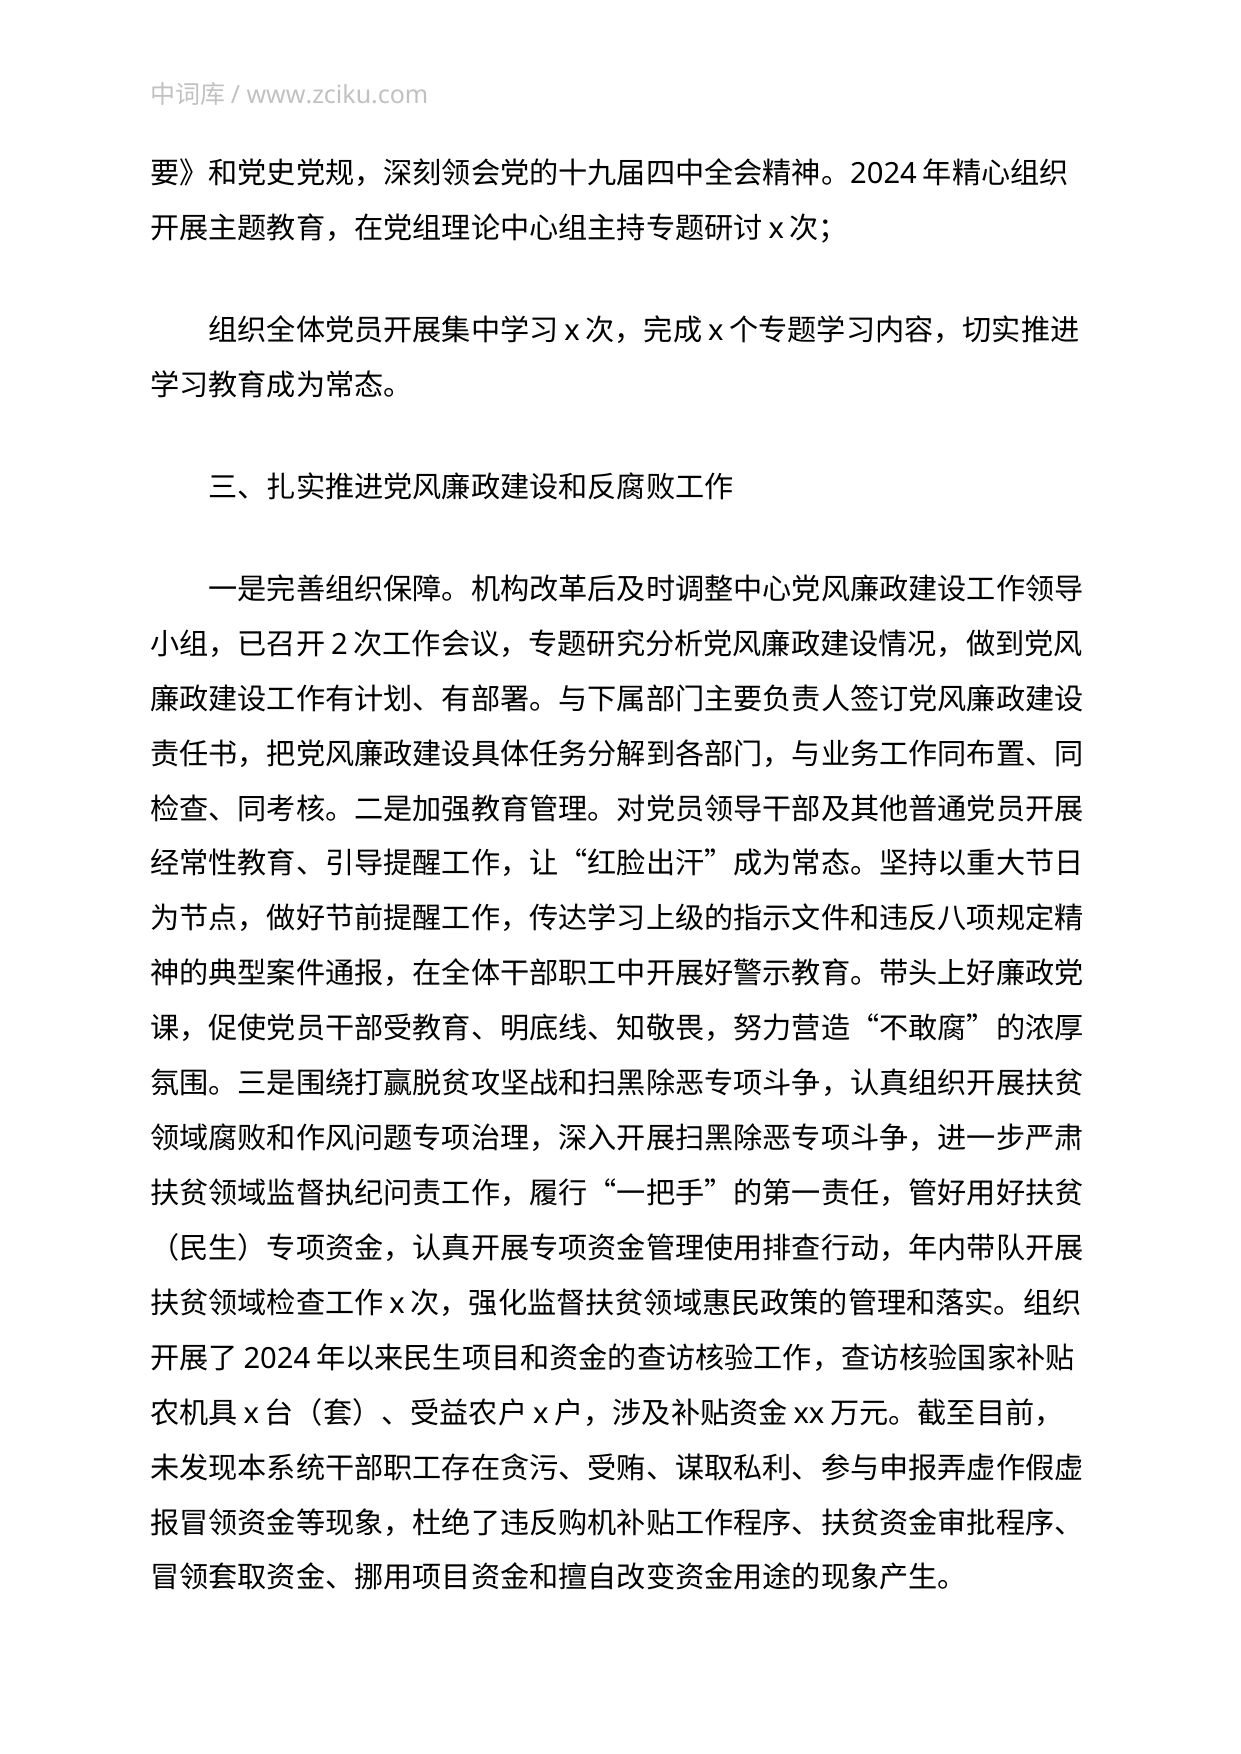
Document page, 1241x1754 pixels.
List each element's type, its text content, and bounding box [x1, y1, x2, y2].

text 组织全体党员开展集中学习x次，完成x个专题学习内容，切实推进学习教育成为常态。 [150, 307, 1090, 404]
text 一是完善组织保障。机构改革后及时调整中心党风廉政建设工作领导小组，已召开2次工作会议，专题研究分析党风廉政建设情况，做到党风廉政建设工作有计划、有部署。与下属部门主要负责人签订党风廉政建设责任书，把党风廉政建设具体任务分解到各部门，与业务工作同布置、同检查、同考核。二是加强教育管理。对党员领导干部及其他普通党员开展经常性教育、引导提醒工作，让“红脸出汗”成为常态。坚持以重大节日为节点，做好节前提醒工作，传达学习上级的指示文件和违反八项规定精神的典型案件通报，在全体干部职工中开展好警示教育。带头上好廉政党课，促使党员干部受教育、明底线、知敬畏，努力营造“不敢腐”的浓厚氛围。三是围绕打赢脱贫攻坚战和扫黑除恶专项斗争，认真组织开展扶贫领域腐败和作风问题专项治理，深入开展扫黑除恶专项斗争，进一步严肃扶贫领域监督执纪问责工作，履行“一把手”的第一责任，管好用好扶贫（民生）专项资金，认真开展专项资金管理使用排查行动，年内带队开展扶贫领域检查工作x次，强化监督扶贫领域惠民政策的管理和落实。组织开展了2024年以来民生项目和资金的查访核验工作，查访核验国家补贴农机具x台（套）、受益农户x户，涉及补贴资金xx万元。截至目前，未发现本系统干部职工存在贪污、受贿、谋取私利、参与申报弄虚作假虚报冒领资金等现象，杜绝了违反购机补贴工作程序、扶贫资金审批程序、冒领套取资金、挪用项目资金和擅自改变资金用途的现象产生。 [150, 566, 1090, 1596]
text 三、扎实推进党风廉政建设和反腐败工作 [150, 464, 1090, 506]
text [150, 150, 1090, 247]
